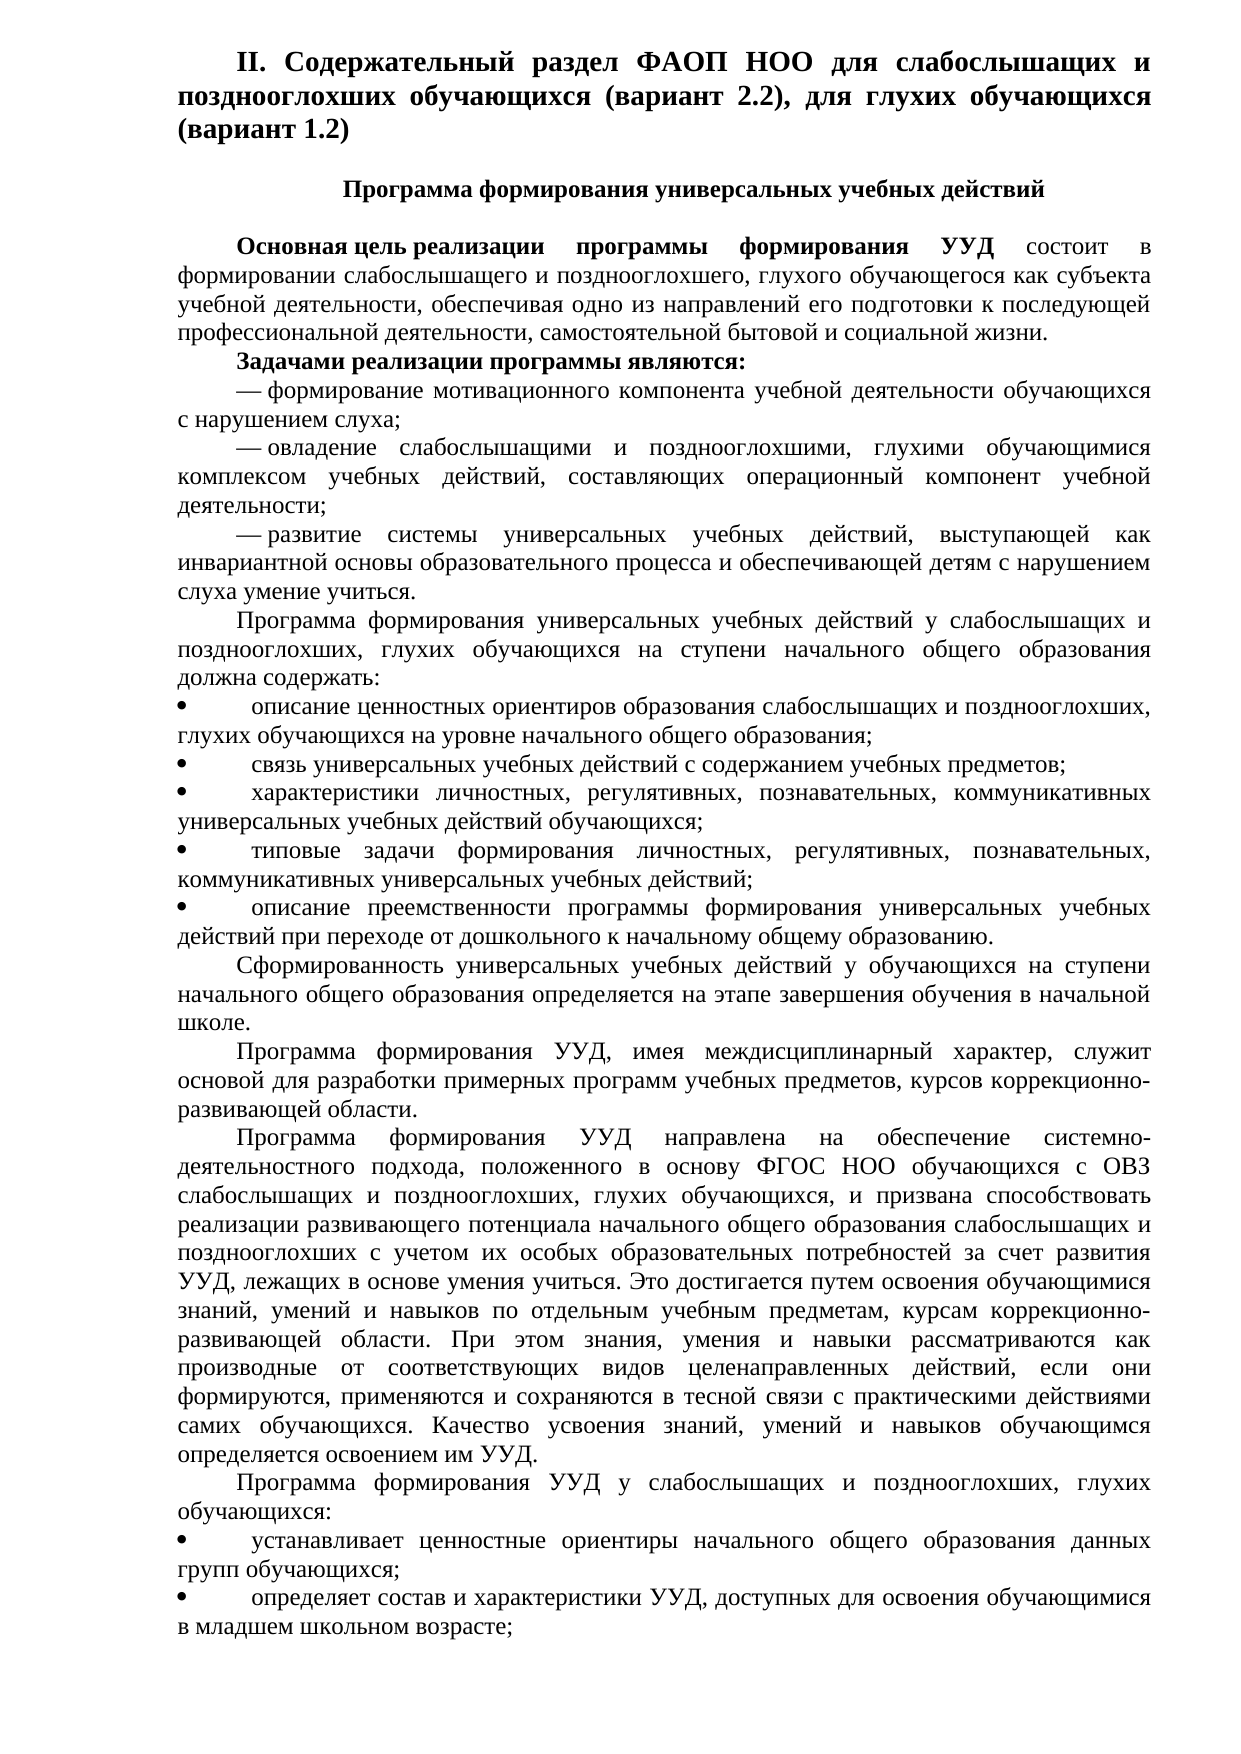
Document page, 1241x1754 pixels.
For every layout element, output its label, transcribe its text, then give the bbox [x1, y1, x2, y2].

text ― развитие системы универсальных учебных действий, выступающей как инвариантной основы образовательного процесса и обеспечивающей детям с нарушением слуха умение учиться. [177, 519, 1152, 605]
list характеристики личностных, регулятивных, познавательных, коммуникативных универсальных учебных действий обучающихся; [177, 777, 1152, 835]
text Сформированность универсальных учебных действий у обучающихся на ступени начального общего образования определяется на этапе завершения обучения в начальной школе. [177, 950, 1152, 1036]
text Основная цель реализации программы формирования УУД состоит в формировании слабослышащего и позднооглохшего, глухого обучающегося как субъекта учебной деятельности, обеспечивая одно из направлений его подготовки к последующей профессиональной деятельности, самостоятельной бытовой и социальной жизни. [177, 231, 1152, 346]
list описание преемственности программы формирования универсальных учебных действий при переходе от дошкольного к начальному общему образованию. [177, 892, 1152, 950]
text ― формирование мотивационного компонента учебной деятельности обучающихся с нарушением слуха; [177, 375, 1152, 432]
text Программа формирования универсальных учебных действий у слабослышащих и позднооглохших, глухих обучающихся на ступени начального общего образования должна содержать: [177, 605, 1152, 691]
text ― овладение слабослышащими и позднооглохшими, глухими обучающимися комплексом учебных действий, составляющих операционный компонент учебной деятельности; [177, 432, 1152, 519]
list описание ценностных ориентиров образования слабослышащих и позднооглохших, глухих обучающихся на уровне начального общего образования; [177, 691, 1152, 749]
text Программа формирования УУД направлена на обеспечение системно-деятельностного подхода, положенного в основу ФГОС НОО обучающихся с ОВЗ слабослышащих и позднооглохших, глухих обучающихся, и призвана способствовать реализации развивающего потенциала начального общего образования слабослышащих и позднооглохших с учетом их особых образовательных потребностей за счет развития УУД, лежащих в основе умения учиться. Это достигается путем освоения обучающимися знаний, умений и навыков по отдельным учебным предметам, курсам коррекционно-развивающей области. При этом знания, умения и навыки рассматриваются как производные от соответствующих видов целенаправленных действий, если они формируются, применяются и сохраняются в тесной связи с практическими действиями самих обучающихся. Качество усвоения знаний, умений и навыков обучающимся определяется освоением им УУД. [177, 1122, 1152, 1467]
list связь универсальных учебных действий с содержанием учебных предметов; [177, 749, 1152, 777]
text II. Содержательный раздел ФАОП НОО для слабослышащих и позднооглохших обучающихся (вариант 2.2), для глухих обучающихся (вариант 1.2) [177, 44, 1152, 145]
list определяет состав и характеристики УУД, доступных для освоения обучающимися в младшем школьном возрасте; [177, 1582, 1152, 1640]
text Программа формирования УУД у слабослышащих и позднооглохших, глухих обучающихся: [177, 1467, 1152, 1525]
text Программа формирования УУД, имея междисциплинарный характер, служит основой для разработки примерных программ учебных предметов, курсов коррекционно-развивающей области. [177, 1036, 1152, 1122]
list типовые задачи формирования личностных, регулятивных, познавательных, коммуникативных универсальных учебных действий; [177, 835, 1152, 892]
text Программа формирования универсальных учебных действий [177, 174, 1152, 202]
text Задачами реализации программы являются: [177, 346, 1152, 375]
list устанавливает ценностные ориентиры начального общего образования данных групп обучающихся; [177, 1525, 1152, 1582]
